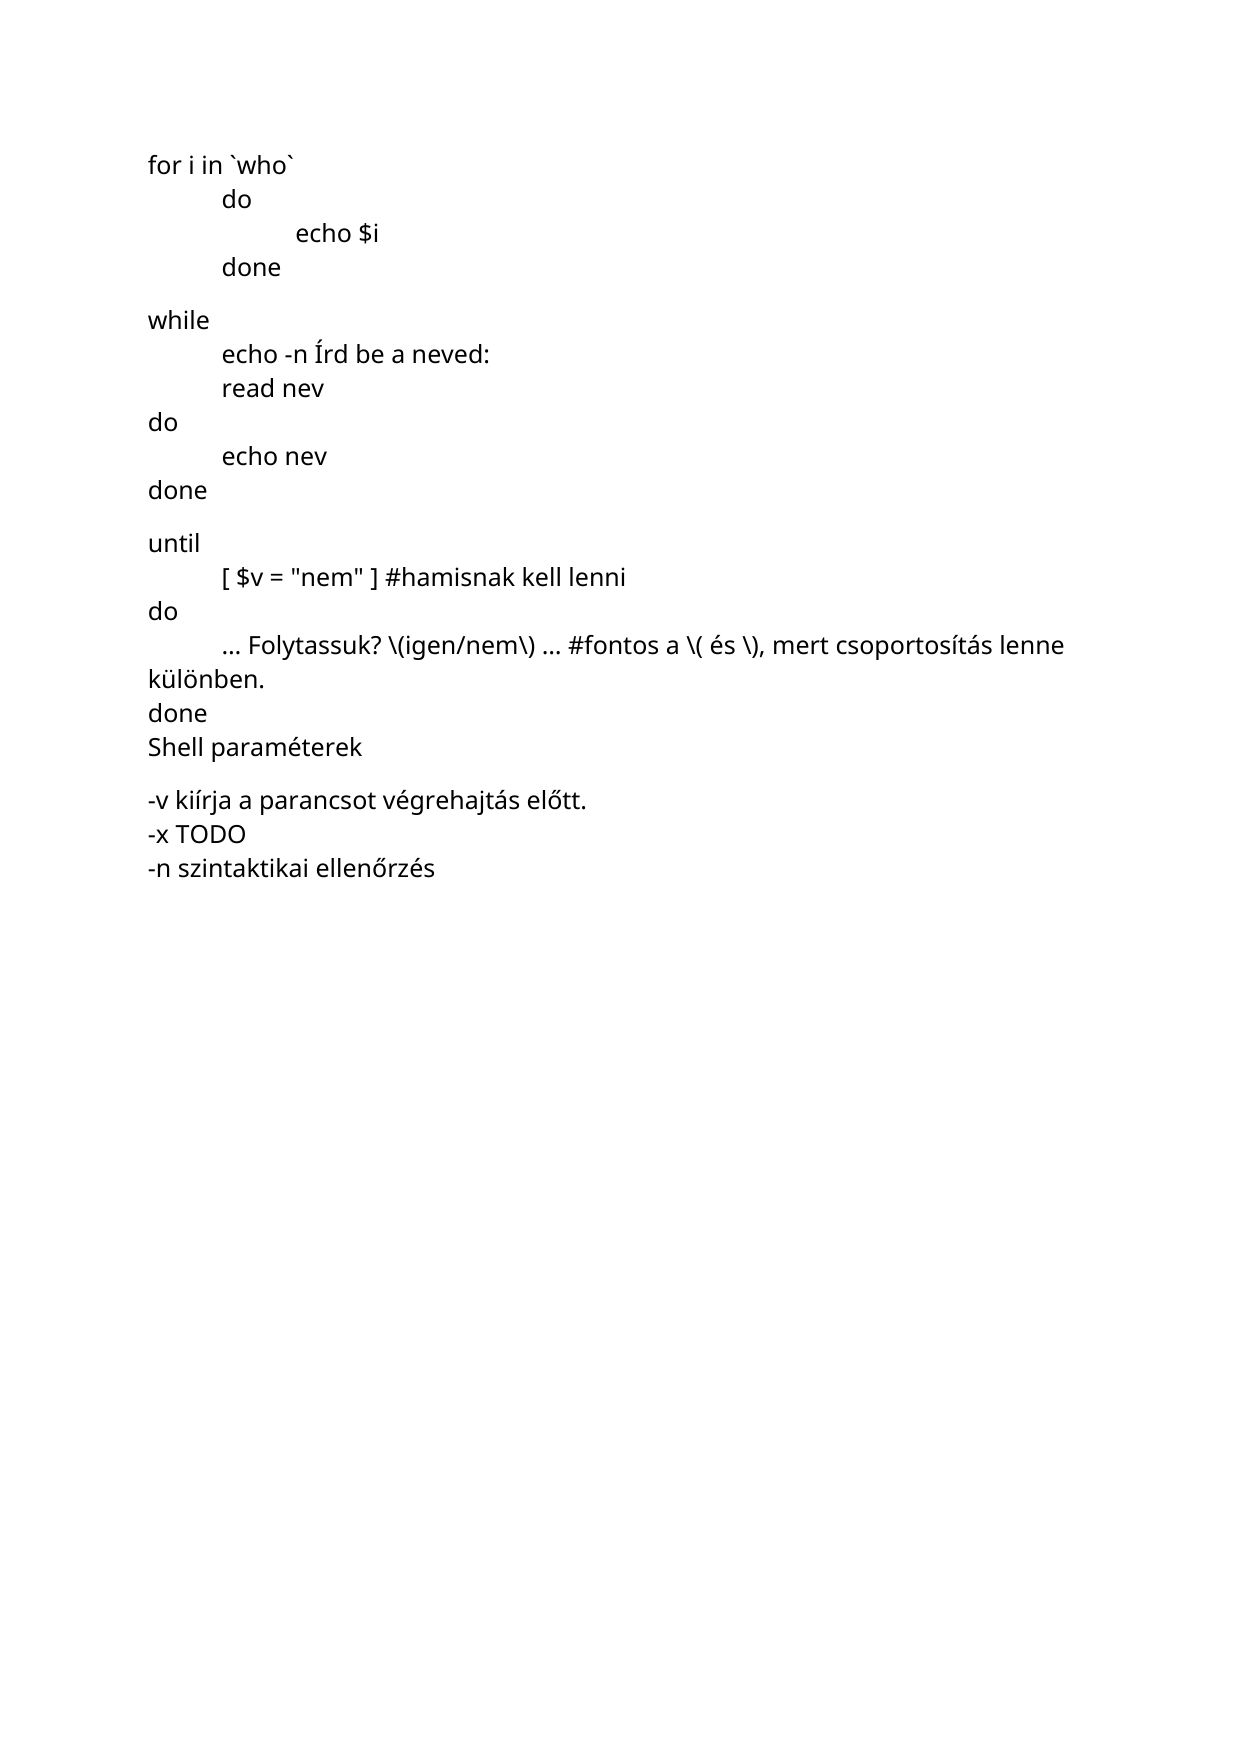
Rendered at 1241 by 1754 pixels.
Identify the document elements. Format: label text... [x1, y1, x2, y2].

text for i in `who` do echo $i done [148, 148, 1093, 284]
text while echo -n Írd be a neved: read nev do echo nev done [148, 303, 1093, 507]
text until [ $v = "nem" ] #hamisnak kell lenni do … Folytassuk? \(igen/nem\) … #fontos a \( és \), mert csoportosítás lenne különben. done Shell paraméterek [148, 526, 1093, 764]
text -v kiírja a parancsot végrehajtás előtt. -x TODO -n szintaktikai ellenőrzés [148, 783, 1093, 885]
